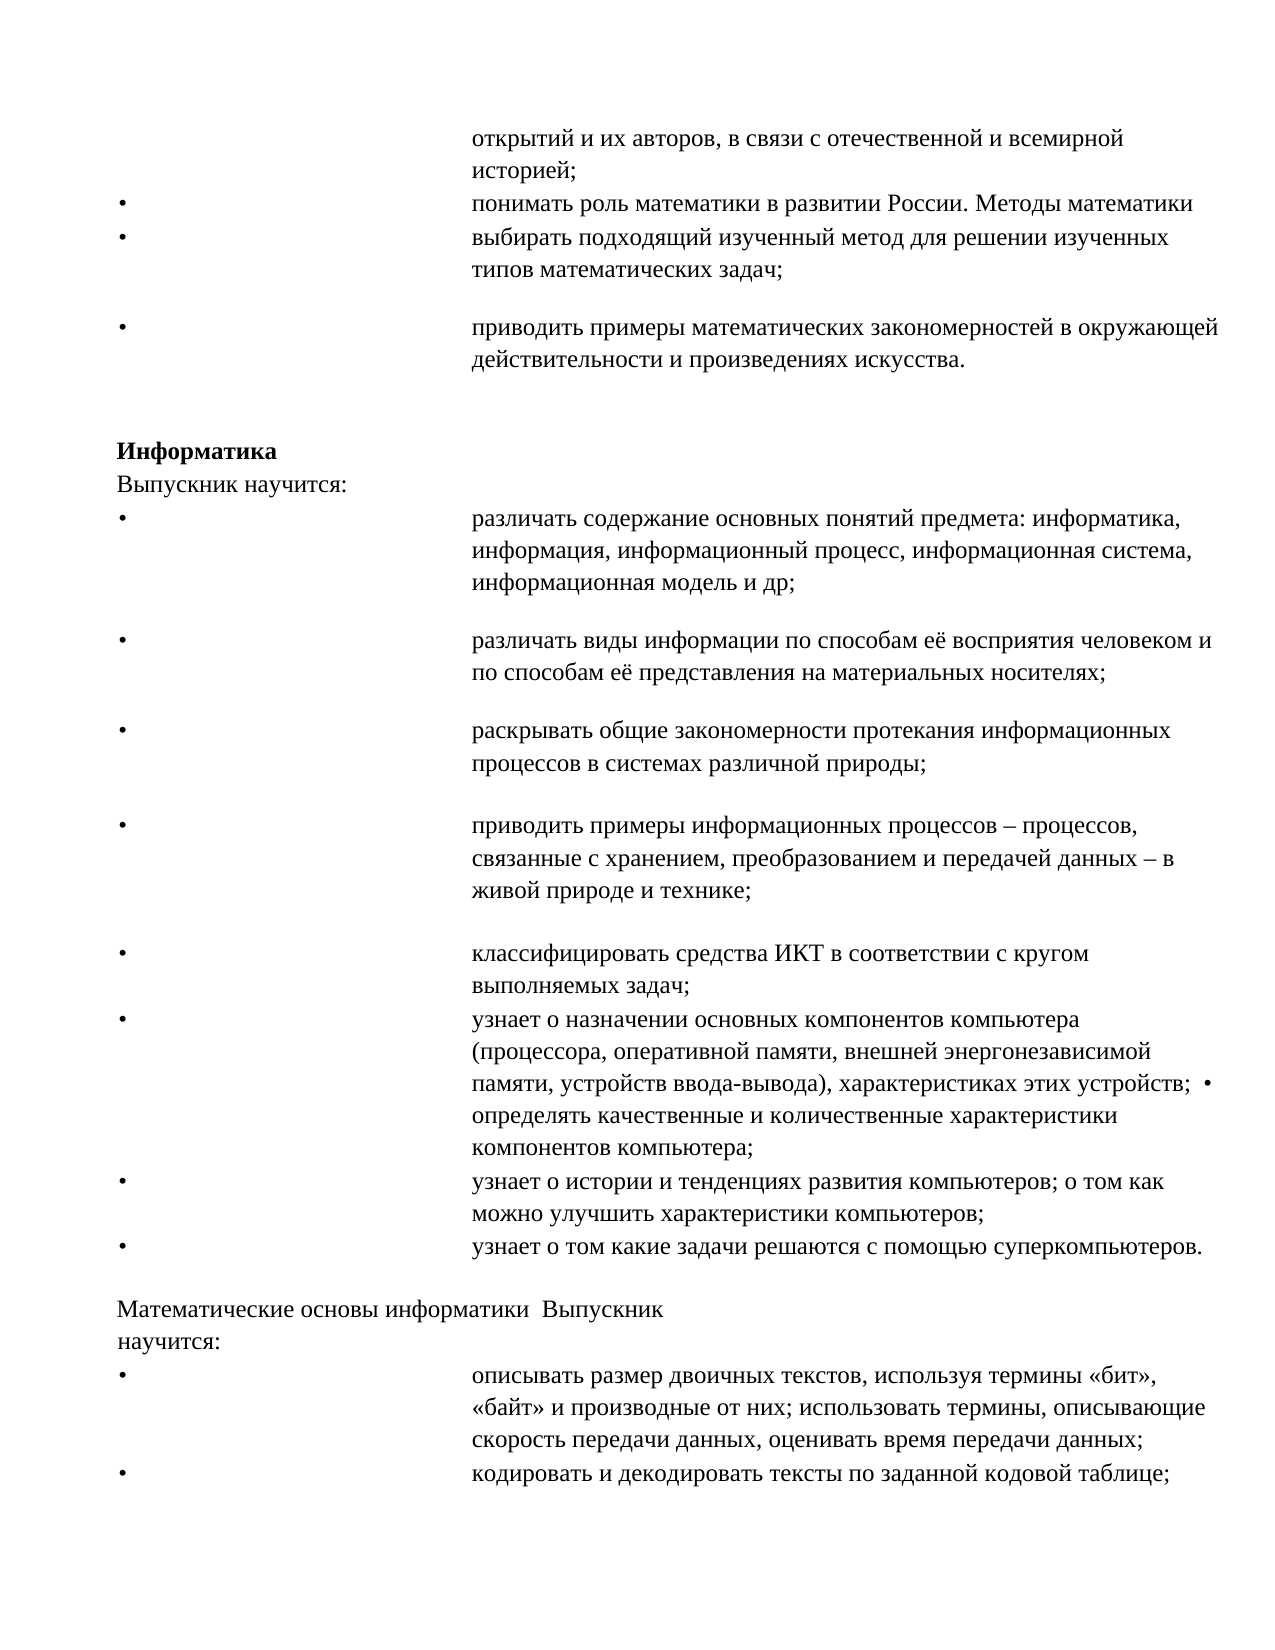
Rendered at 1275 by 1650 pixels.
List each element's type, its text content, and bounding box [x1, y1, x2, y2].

list приводить примеры математических закономерностей в окружающей действительности и произведениях искусства. [118, 312, 1221, 373]
list узнает о том какие задачи решаются с помощью суперкомпьютеров. [118, 1231, 1221, 1260]
list выбирать подходящий изученный метод для решении изученных типов математических задач; [118, 222, 1221, 283]
list раскрывать общие закономерности протекания информационных процессов в системах различной природы; [118, 715, 1221, 776]
list кодировать и декодировать тексты по заданной кодовой таблице; [118, 1458, 1221, 1486]
text Математические основы информатики Выпускник научится: [116, 1294, 665, 1355]
text Выпускник научится: [116, 469, 1221, 498]
list приводить примеры информационных процессов – процессов, связанные с хранением, преобразованием и передачей данных – в живой природе и технике; [118, 811, 1221, 904]
text Информатика [116, 436, 1040, 465]
list различать содержание основных понятий предмета: информатика, информация, информационный процесс, информационная система, информационная модель и др; [118, 503, 1221, 596]
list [118, 123, 1221, 184]
list описывать размер двоичных текстов, используя термины «бит», «байт» и производные от них; использовать термины, описывающие скорость передачи данных, оценивать время передачи данных; [118, 1360, 1221, 1453]
list узнает о истории и тенденциях развития компьютеров; о том как можно улучшить характеристики компьютеров; [118, 1166, 1221, 1227]
list узнает о назначении основных компонентов компьютера (процессора, оперативной памяти, внешней энергонезависимой памяти, устройств ввода-вывода), характеристиках этих устройств; • определять качественные и количественные характеристики компонентов компьютера; [118, 1004, 1221, 1161]
list различать виды информации по способам её восприятия человеком и по способам её представления на материальных носителях; [118, 625, 1221, 686]
list понимать роль математики в развитии России. Методы математики [118, 188, 1221, 217]
list классифицировать средства ИКТ в соответствии с кругом выполняемых задач; [118, 938, 1221, 999]
